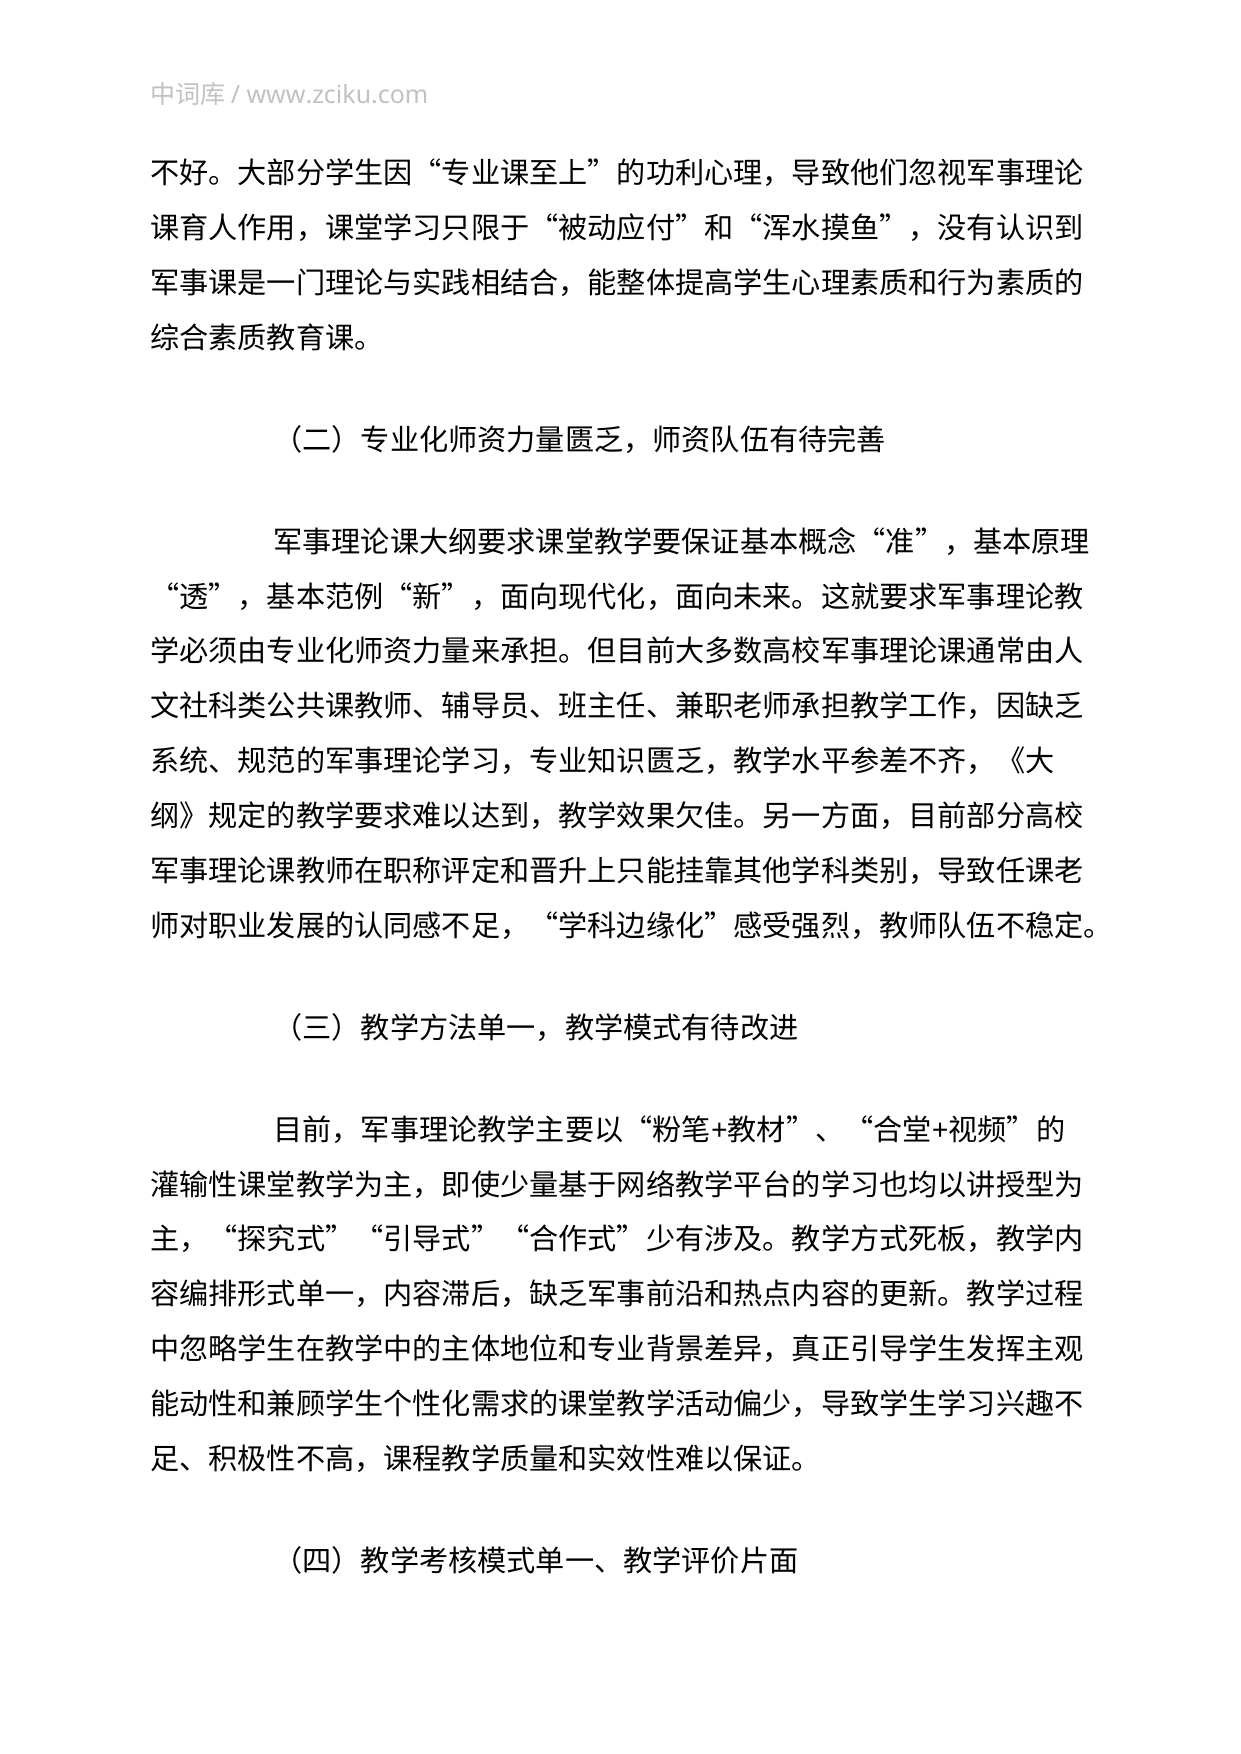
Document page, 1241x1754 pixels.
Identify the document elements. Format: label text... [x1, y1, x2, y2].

text （三）教学方法单一，教学模式有待改进 [150, 1004, 1090, 1047]
text 军事理论课大纲要求课堂教学要保证基本概念“准”，基本原理“透”，基本范例“新”，面向现代化，面向未来。这就要求军事理论教学必须由专业化师资力量来承担。但目前大多数高校军事理论课通常由人文社科类公共课教师、辅导员、班主任、兼职老师承担教学工作，因缺乏系统、规范的军事理论学习，专业知识匮乏，教学水平参差不齐，《大纲》规定的教学要求难以达到，教学效果欠佳。另一方面，目前部分高校军事理论课教师在职称评定和晋升上只能挂靠其他学科类别，导致任课老师对职业发展的认同感不足，“学科边缘化”感受强烈，教师队伍不稳定。 [150, 518, 1090, 945]
text （二）专业化师资力量匮乏，师资队伍有待完善 [150, 416, 1090, 459]
text （四）教学考核模式单一、教学评价片面 [150, 1537, 1090, 1579]
text 目前，军事理论教学主要以“粉笔+教材”、“合堂+视频”的灌输性课堂教学为主，即使少量基于网络教学平台的学习也均以讲授型为主，“探究式”“引导式”“合作式”少有涉及。教学方式死板，教学内容编排形式单一，内容滞后，缺乏军事前沿和热点内容的更新。教学过程中忽略学生在教学中的主体地位和专业背景差异，真正引导学生发挥主观能动性和兼顾学生个性化需求的课堂教学活动偏少，导致学生学习兴趣不足、积极性不高，课程教学质量和实效性难以保证。 [150, 1106, 1090, 1478]
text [150, 150, 1090, 357]
